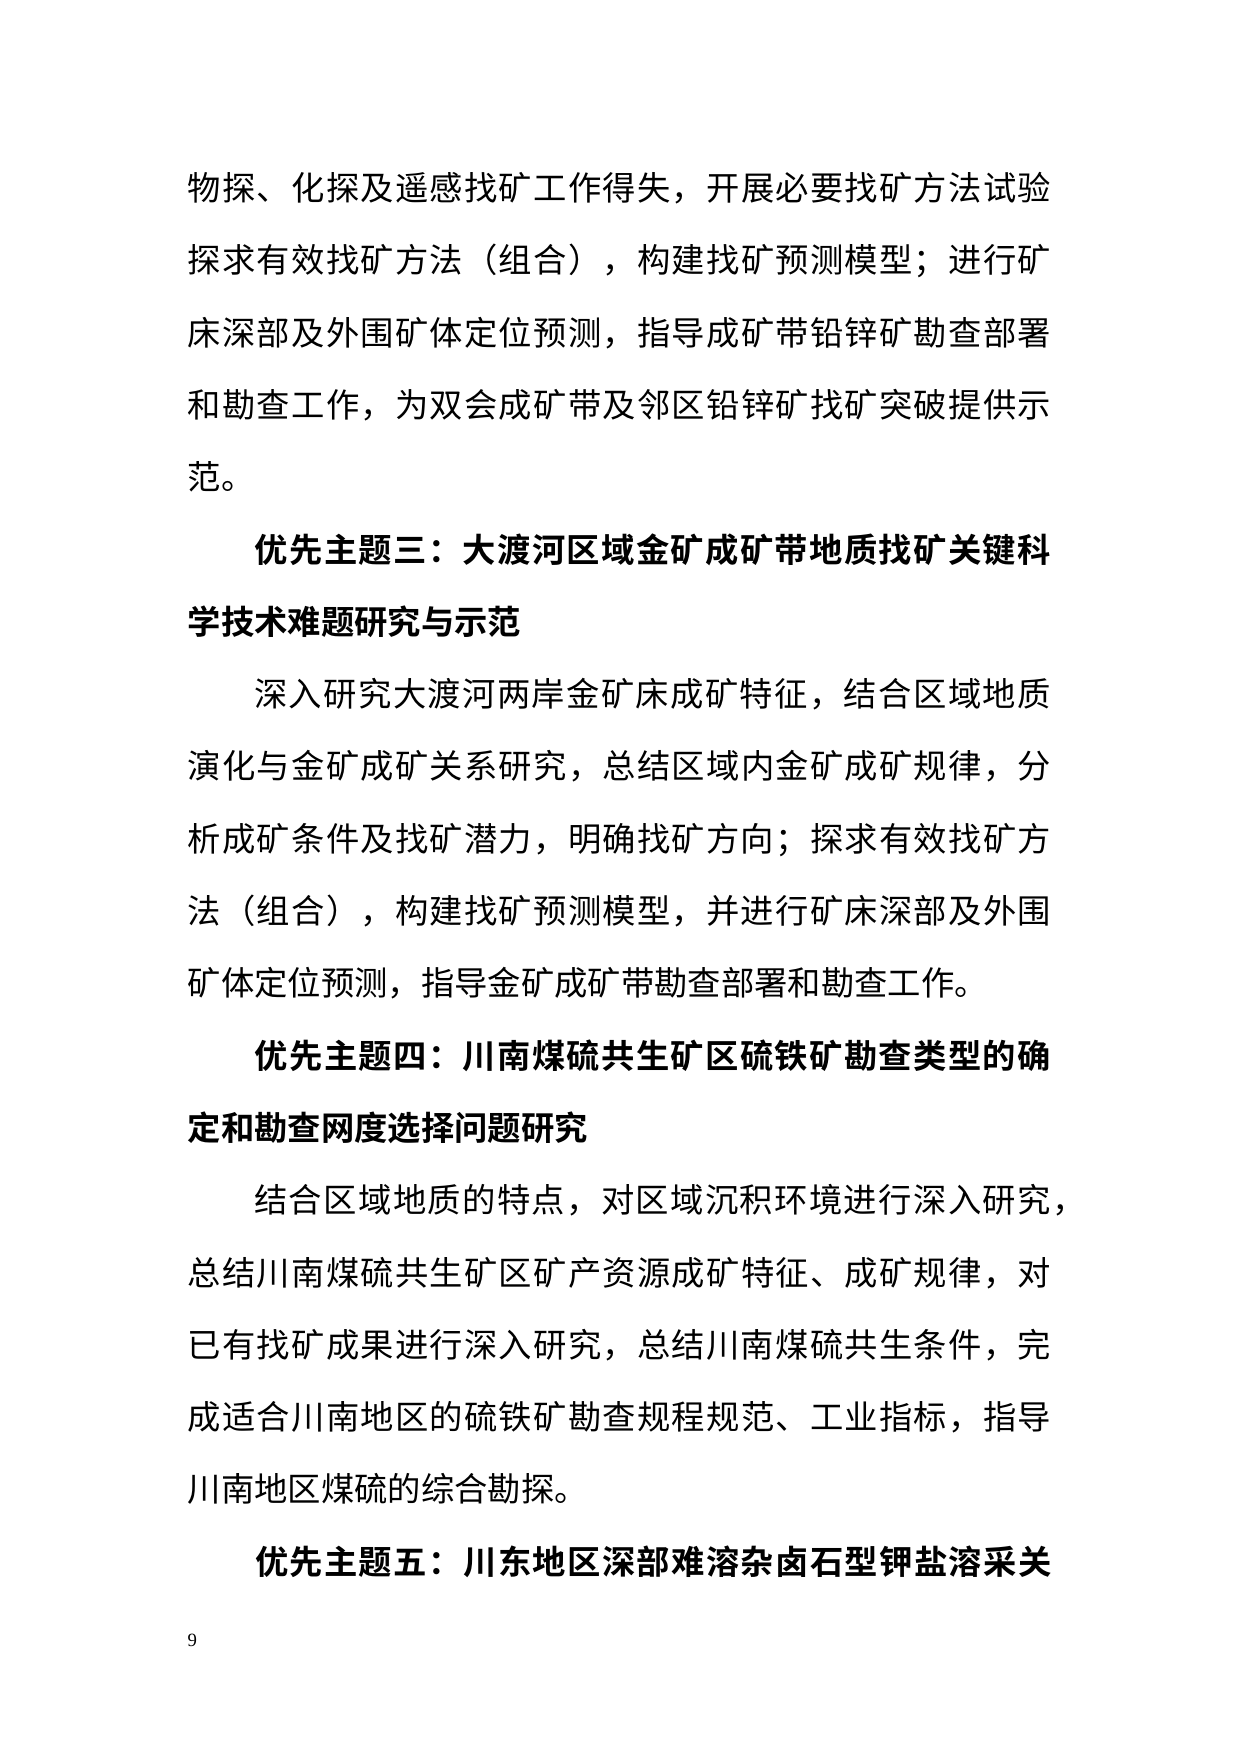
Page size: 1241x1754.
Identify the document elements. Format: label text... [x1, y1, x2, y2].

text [187, 162, 1053, 499]
text 深入研究大渡河两岸金矿床成矿特征，结合区域地质演化与金矿成矿关系研究，总结区域内金矿成矿规律，分析成矿条件及找矿潜力，明确找矿方向；探求有效找矿方法（组合），构建找矿预测模型，并进行矿床深部及外围矿体定位预测，指导金矿成矿带勘查部署和勘查工作。 [187, 668, 1053, 1005]
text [187, 1536, 1053, 1584]
text 优先主题四：川南煤硫共生矿区硫铁矿勘查类型的确定和勘查网度选择问题研究 [187, 1029, 1053, 1150]
text 优先主题三：大渡河区域金矿成矿带地质找矿关键科学技术难题研究与示范 [187, 523, 1053, 644]
text 结合区域地质的特点，对区域沉积环境进行深入研究，总结川南煤硫共生矿区矿产资源成矿特征、成矿规律，对已有找矿成果进行深入研究，总结川南煤硫共生条件，完成适合川南地区的硫铁矿勘查规程规范、工业指标，指导川南地区煤硫的综合勘探。 [187, 1174, 1053, 1511]
